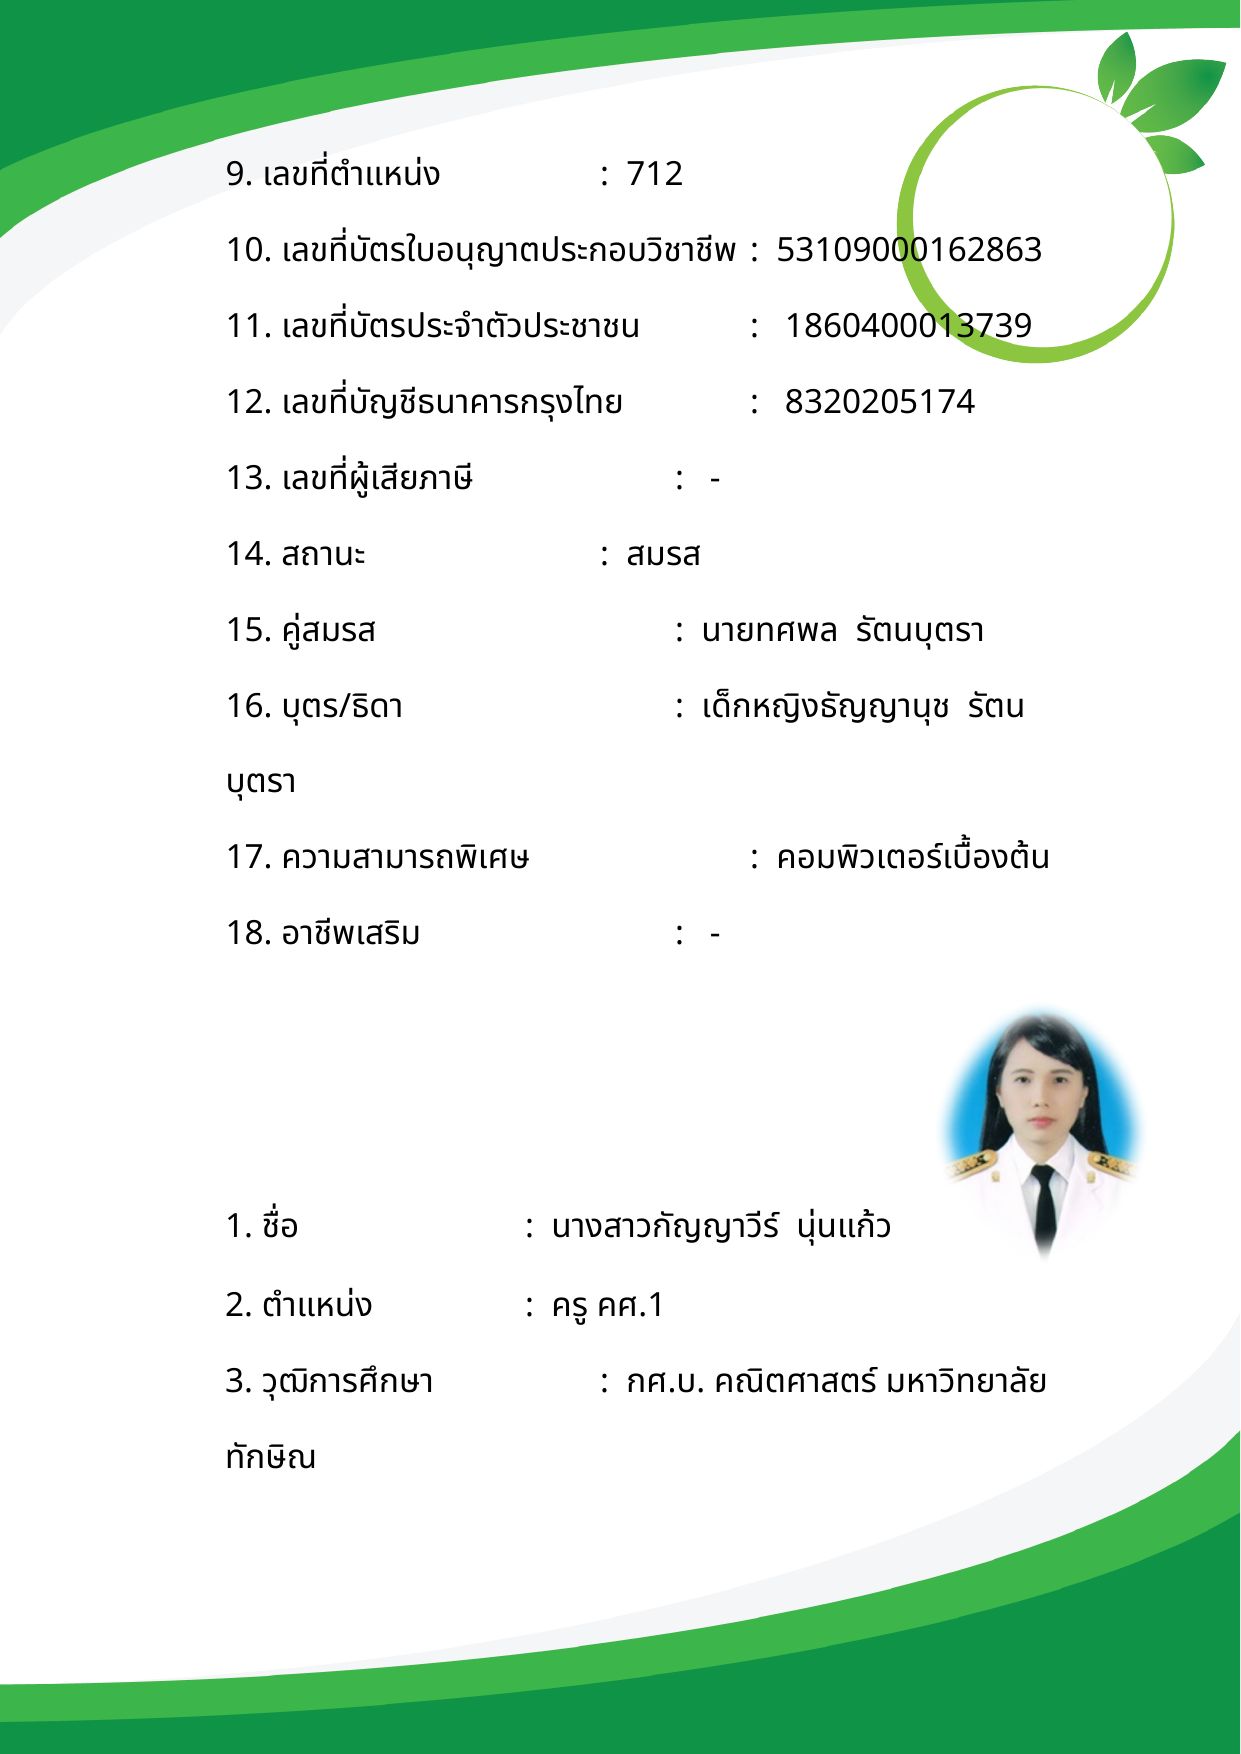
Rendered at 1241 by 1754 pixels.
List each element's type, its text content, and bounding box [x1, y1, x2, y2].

list 13. เลขที่ผู้เสียภาษี : - [225, 454, 1090, 504]
picture [0, 0, 1241, 1754]
list 12. เลขที่บัญชีธนาคารกรุงไทย : 8320205174 [225, 378, 1090, 428]
list 2. ตำแหน่ง : ครู คศ.1 [225, 1281, 1090, 1332]
list 9. เลขที่ตำแหน่ง : 712 [225, 150, 1090, 201]
list 16. บุตร/ธิดา : เด็กหญิงธัญญานุช รัตนบุตรา [225, 682, 1090, 808]
list 15. คู่สมรส : นายทศพล รัตนบุตรา [225, 606, 1090, 656]
list 3. วุฒิการศึกษา : กศ.บ. คณิตศาสตร์ มหาวิทยาลัยทักษิณ [225, 1357, 1090, 1483]
text 1. ชื่อ : นางสาวกัญญาวีร์ นุ่นแก้ว [150, 1202, 1090, 1253]
list 11. เลขที่บัตรประจำตัวประชาชน : 1860400013739 [225, 302, 1090, 352]
list 10. เลขที่บัตรใบอนุญาตประกอบวิชาชีพ : 53109000162863 [225, 226, 1090, 277]
list 14. สถานะ : สมรส [225, 530, 1090, 580]
list 17. ความสามารถพิเศษ : คอมพิวเตอร์เบื้องต้น [225, 833, 1090, 884]
list 18. อาชีพเสริม : - [225, 909, 1090, 959]
